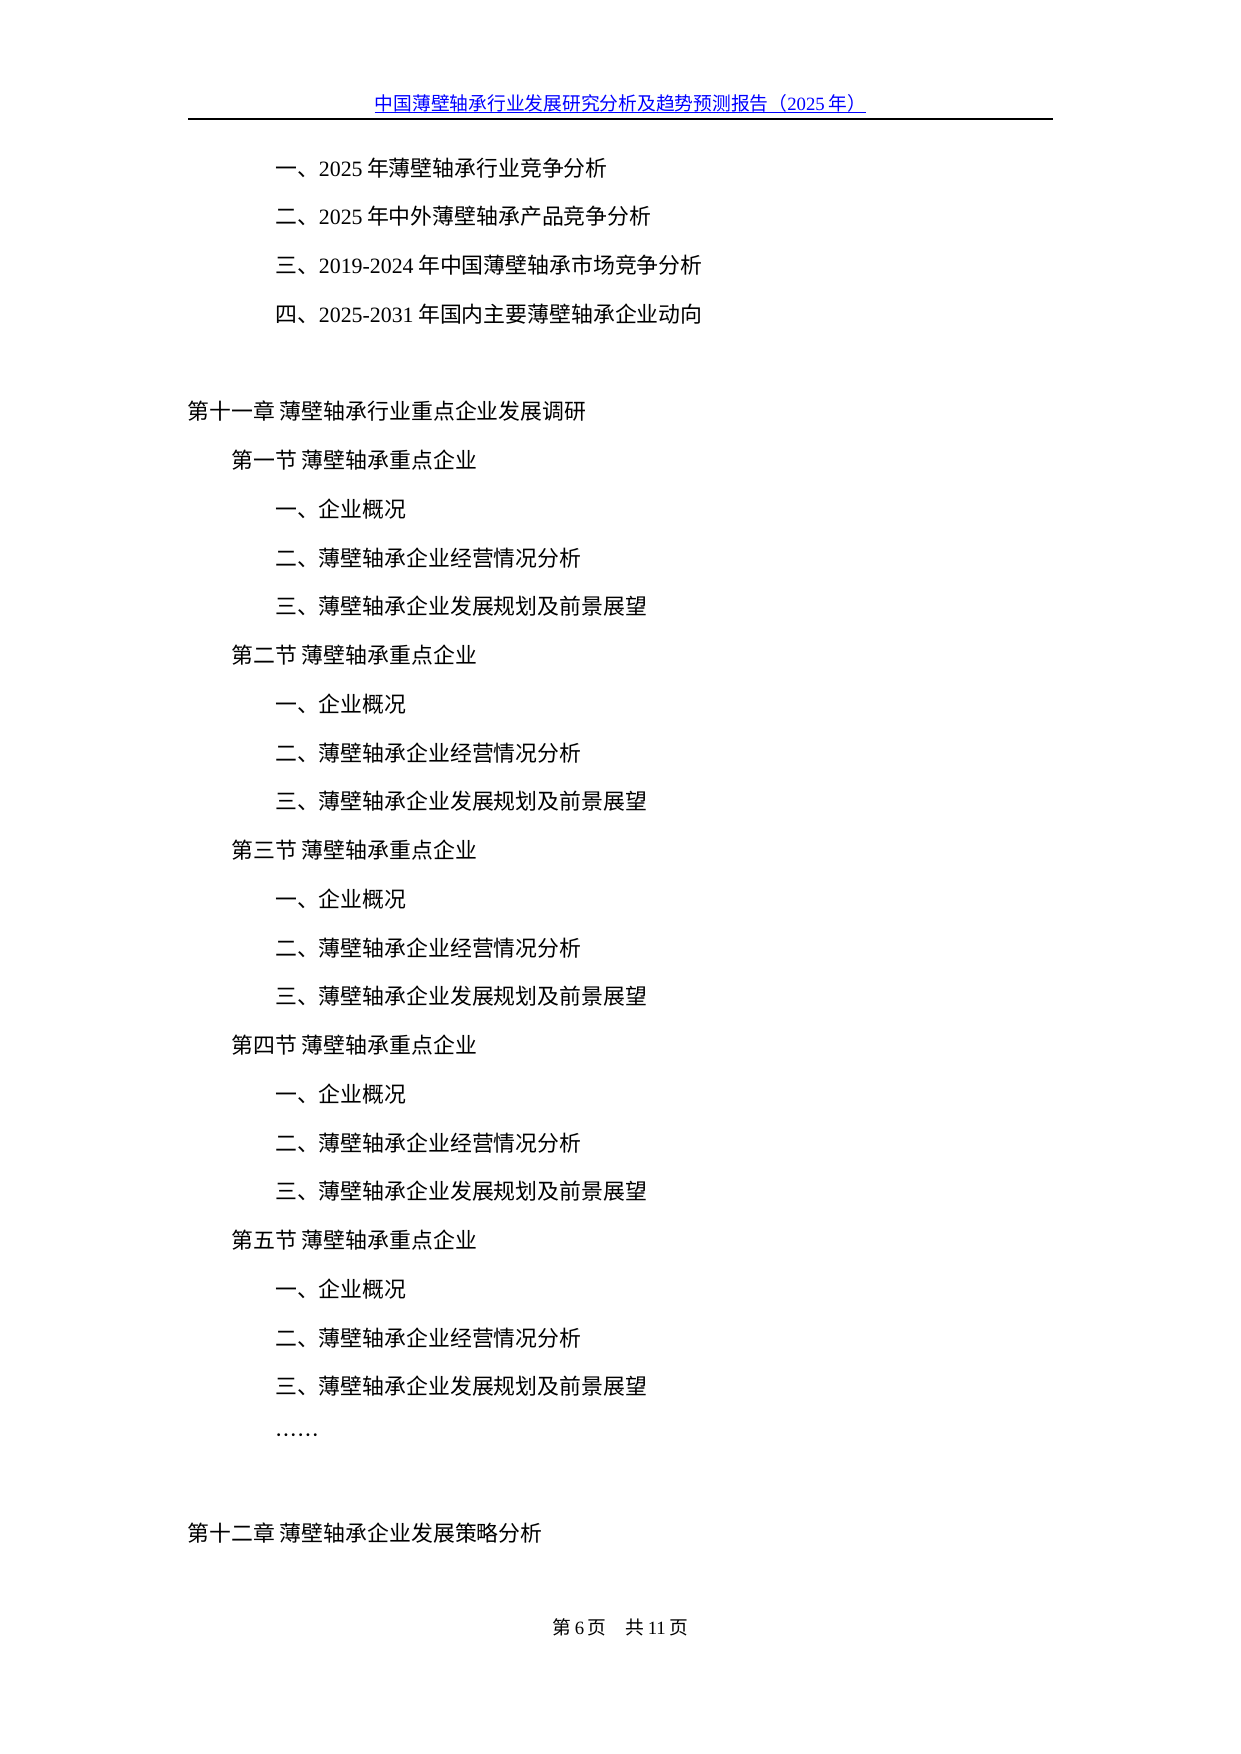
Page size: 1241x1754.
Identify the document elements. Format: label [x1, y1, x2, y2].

text [187, 150, 1053, 1548]
